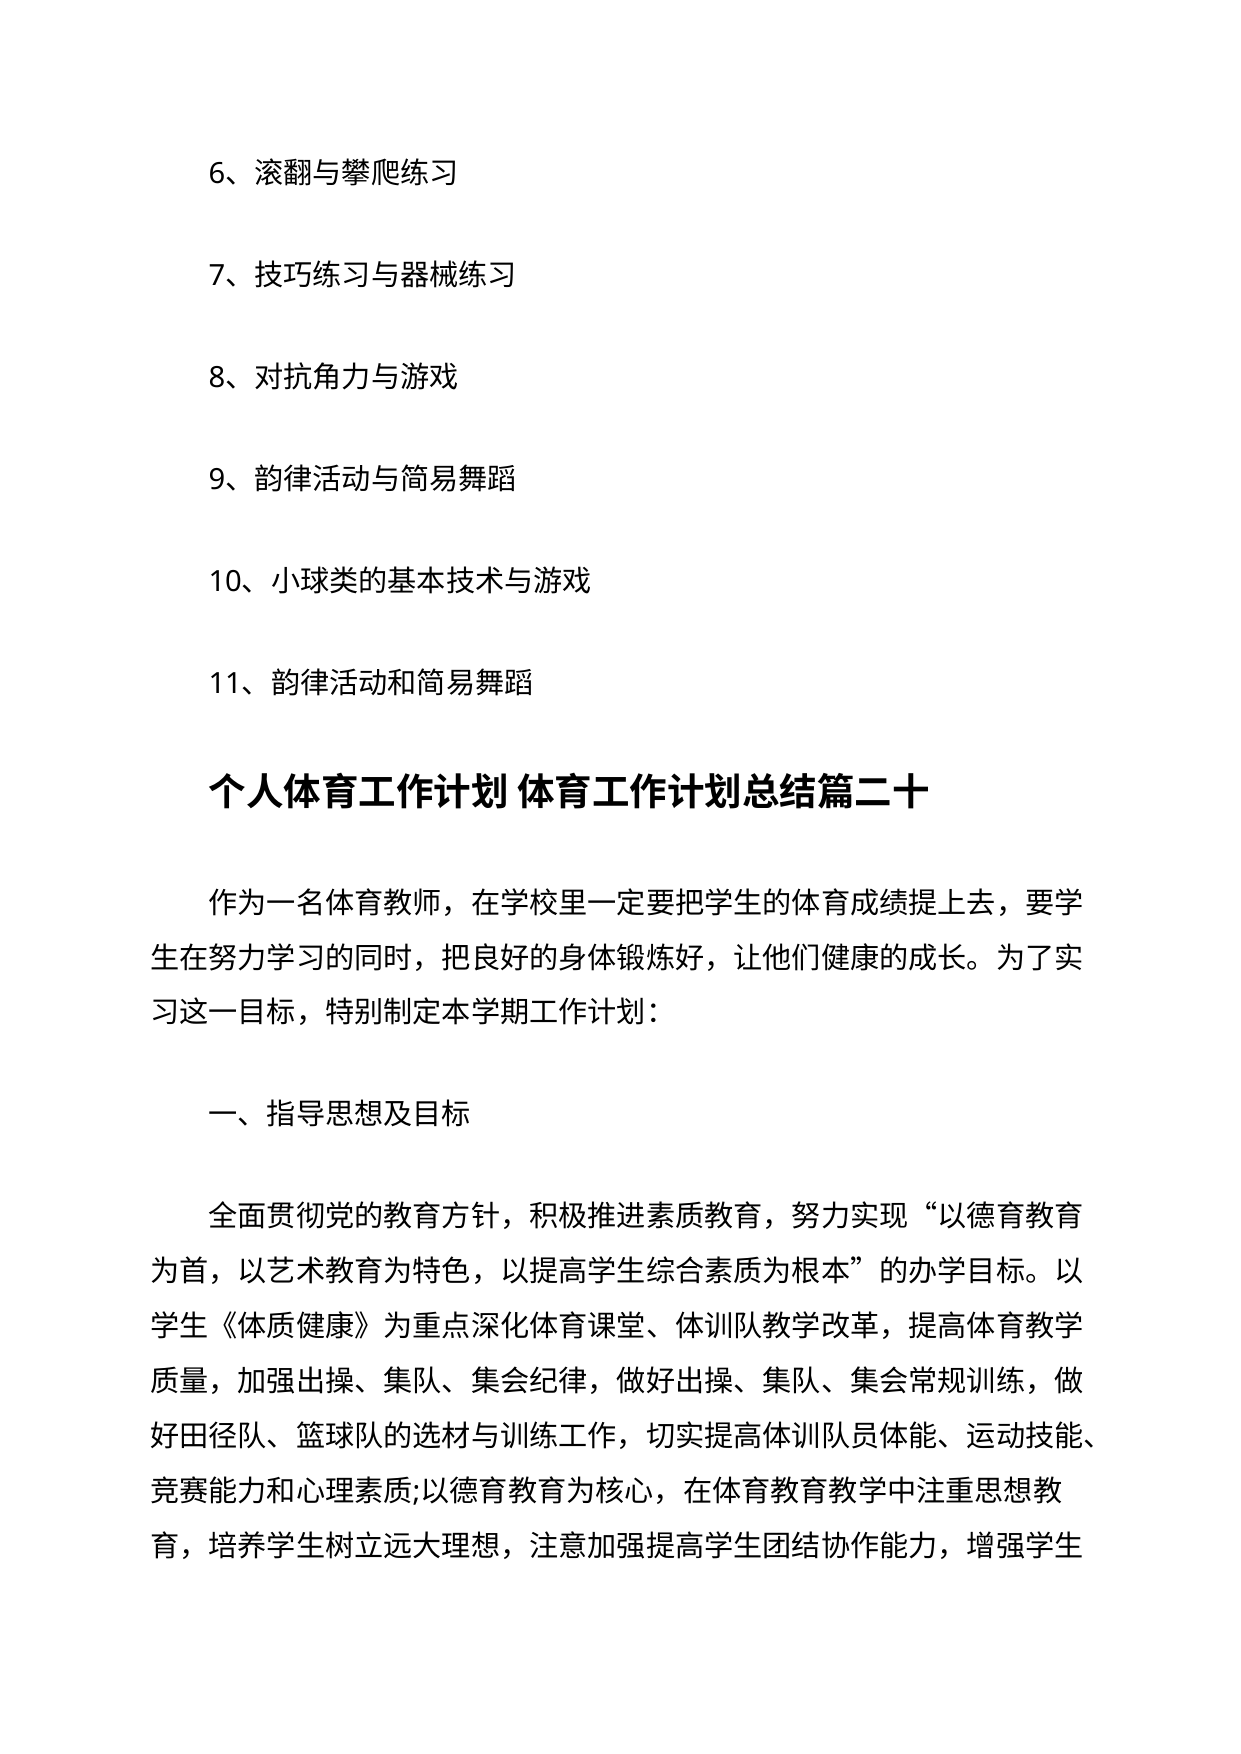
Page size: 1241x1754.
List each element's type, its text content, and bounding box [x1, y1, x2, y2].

text 作为一名体育教师，在学校里一定要把学生的体育成绩提上去，要学生在努力学习的同时，把良好的身体锻炼好，让他们健康的成长。为了实习这一目标，特别制定本学期工作计划： [150, 879, 1090, 1031]
text 个人体育工作计划 体育工作计划总结篇二十 [150, 762, 1090, 816]
text 一、指导思想及目标 [150, 1091, 1090, 1133]
text 8、对抗角力与游戏 [150, 354, 1090, 396]
text 6、滚翻与攀爬练习 [150, 150, 1090, 192]
text 11、韵律活动和简易舞蹈 [150, 660, 1090, 702]
text 10、小球类的基本技术与游戏 [150, 558, 1090, 600]
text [150, 1193, 1090, 1564]
text 9、韵律活动与简易舞蹈 [150, 456, 1090, 498]
text 7、技巧练习与器械练习 [150, 252, 1090, 294]
